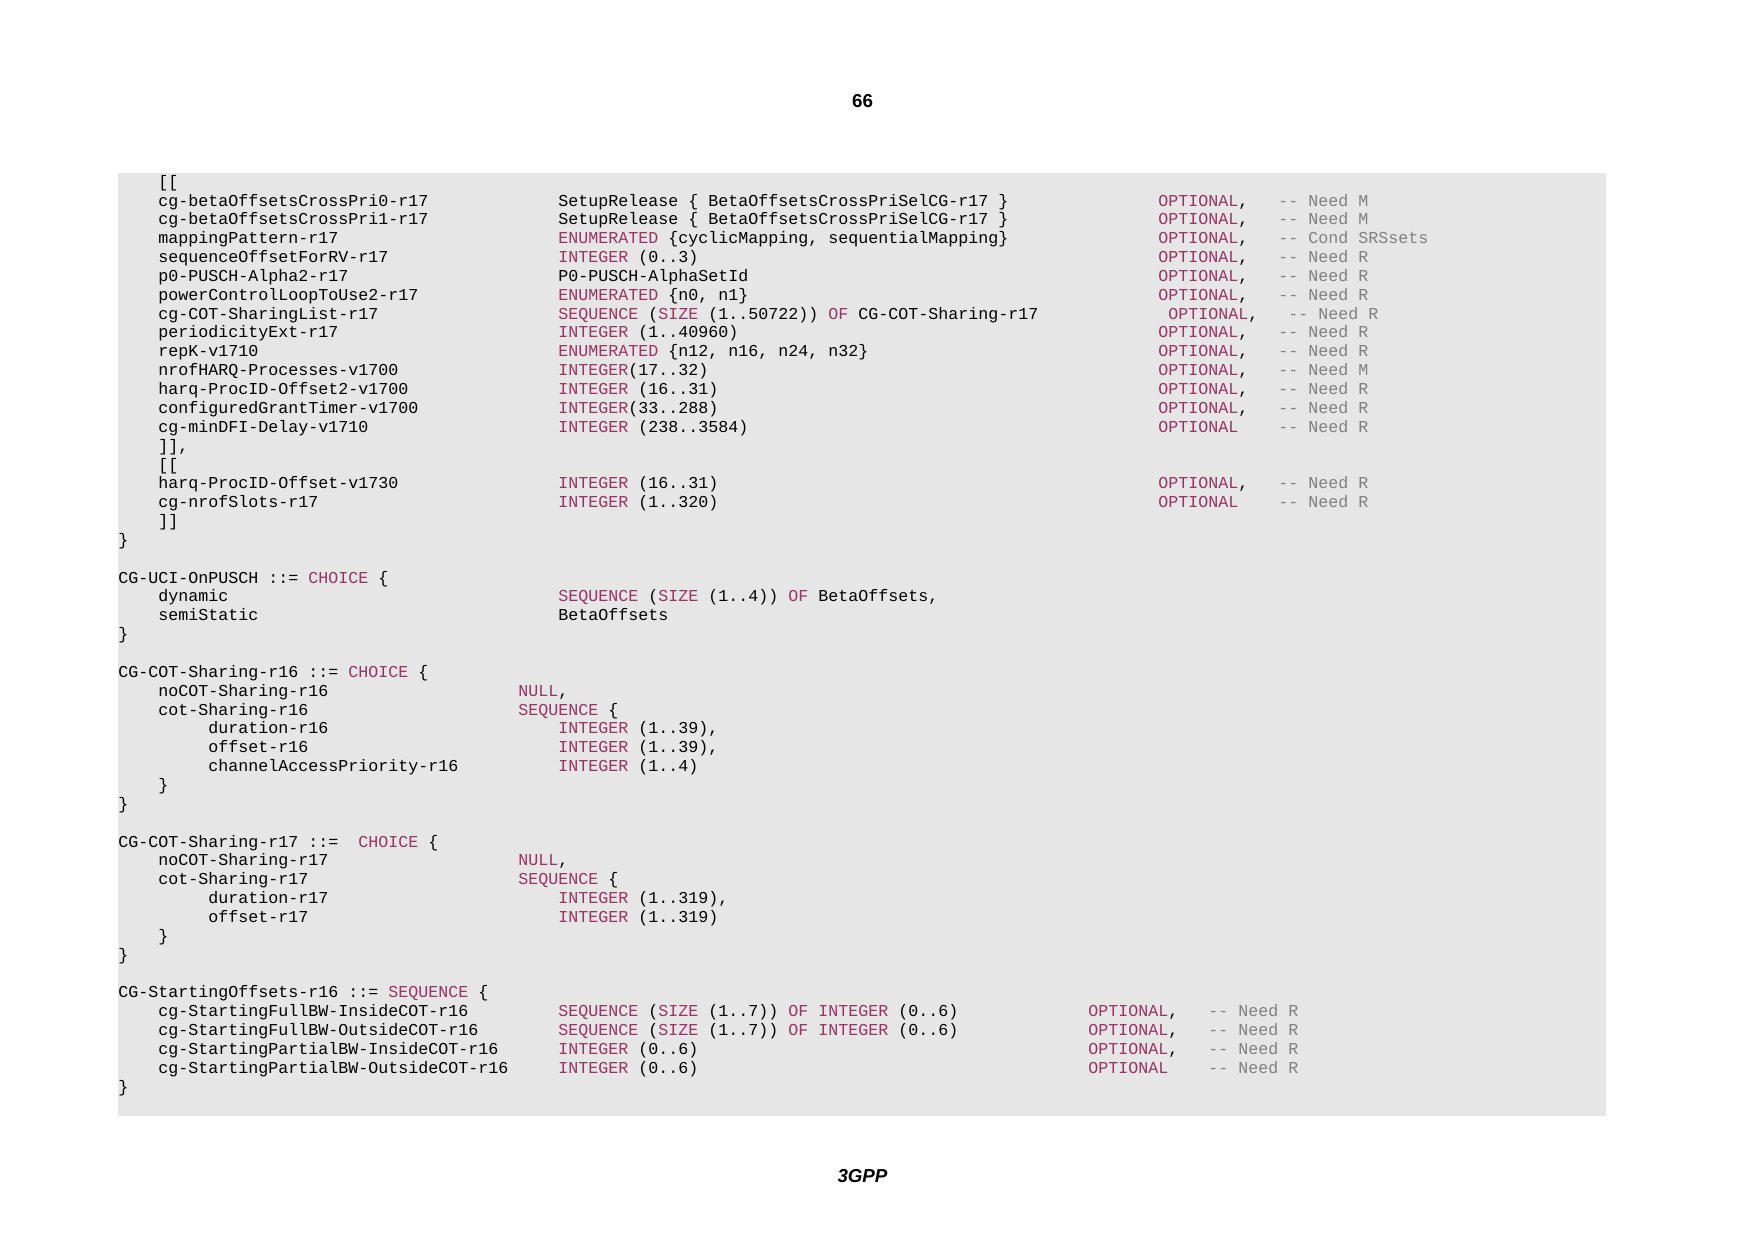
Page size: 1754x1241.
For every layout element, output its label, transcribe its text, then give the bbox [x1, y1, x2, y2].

text cot-Sharing-r16 SEQUENCE { [118, 701, 1606, 720]
text noCOT-Sharing-r17 NULL, [118, 852, 1606, 871]
text sequenceOffsetForRV-r17 INTEGER (0..3) OPTIONAL, -- Need R [118, 249, 1606, 267]
text cg-StartingPartialBW-OutsideCOT-r16 INTEGER (0..6) OPTIONAL -- Need R [118, 1059, 1606, 1078]
text nrofHARQ-Processes-v1700 INTEGER(17..32) OPTIONAL, -- Need M [118, 362, 1606, 381]
text cg-StartingFullBW-InsideCOT-r16 SEQUENCE (SIZE (1..7)) OF INTEGER (0..6) OPTIONAL, -- Need R [118, 1003, 1606, 1022]
text mappingPattern-r17 ENUMERATED {cyclicMapping, sequentialMapping} OPTIONAL, -- Cond SRSsets [118, 230, 1606, 249]
text configuredGrantTimer-v1700 INTEGER(33..288) OPTIONAL, -- Need R [118, 399, 1606, 418]
text harq-ProcID-Offset-v1730 INTEGER (16..31) OPTIONAL, -- Need R [118, 475, 1606, 494]
text cg-betaOffsetsCrossPri1-r17 SetupRelease { BetaOffsetsCrossPriSelCG-r17 } OPTIONAL, -- Need M [118, 211, 1606, 230]
text noCOT-Sharing-r16 NULL, [118, 682, 1606, 701]
text } [118, 531, 1606, 550]
text cg-StartingPartialBW-InsideCOT-r16 INTEGER (0..6) OPTIONAL, -- Need R [118, 1041, 1606, 1059]
text offset-r17 INTEGER (1..319) [118, 908, 1606, 927]
text cg-minDFI-Delay-v1710 INTEGER (238..3584) OPTIONAL -- Need R [118, 418, 1606, 437]
text p0-PUSCH-Alpha2-r17 P0-PUSCH-AlphaSetId OPTIONAL, -- Need R [118, 267, 1606, 286]
text offset-r16 INTEGER (1..39), [118, 739, 1606, 758]
text } [118, 626, 1606, 644]
text cot-Sharing-r17 SEQUENCE { [118, 871, 1606, 890]
text cg-nrofSlots-r17 INTEGER (1..320) OPTIONAL -- Need R [118, 494, 1606, 513]
text ]] [118, 513, 1606, 531]
text cg-StartingFullBW-OutsideCOT-r16 SEQUENCE (SIZE (1..7)) OF INTEGER (0..6) OPTIONAL, -- Need R [118, 1022, 1606, 1041]
text } [118, 927, 1606, 946]
text CG-UCI-OnPUSCH ::= CHOICE { [118, 569, 1606, 588]
text dynamic SEQUENCE (SIZE (1..4)) OF BetaOffsets, [118, 588, 1606, 607]
text harq-ProcID-Offset2-v1700 INTEGER (16..31) OPTIONAL, -- Need R [118, 381, 1606, 399]
text } [118, 1078, 1606, 1097]
text duration-r16 INTEGER (1..39), [118, 720, 1606, 739]
text channelAccessPriority-r16 INTEGER (1..4) [118, 758, 1606, 777]
text } [118, 777, 1606, 795]
text cg-COT-SharingList-r17 SEQUENCE (SIZE (1..50722)) OF CG-COT-Sharing-r17 OPTIONAL, -- Need R [118, 305, 1606, 324]
text CG-COT-Sharing-r17 ::= CHOICE { [118, 833, 1606, 852]
text duration-r17 INTEGER (1..319), [118, 890, 1606, 908]
text [[ [118, 456, 1606, 475]
text CG-COT-Sharing-r16 ::= CHOICE { [118, 663, 1606, 682]
text } [118, 946, 1606, 965]
text semiStatic BetaOffsets [118, 607, 1606, 626]
text } [118, 795, 1606, 814]
text repK-v1710 ENUMERATED {n12, n16, n24, n32} OPTIONAL, -- Need R [118, 343, 1606, 362]
text [[ [118, 173, 1606, 192]
text CG-StartingOffsets-r16 ::= SEQUENCE { [118, 984, 1606, 1003]
text cg-betaOffsetsCrossPri0-r17 SetupRelease { BetaOffsetsCrossPriSelCG-r17 } OPTIONAL, -- Need M [118, 192, 1606, 211]
text powerControlLoopToUse2-r17 ENUMERATED {n0, n1} OPTIONAL, -- Need R [118, 286, 1606, 305]
text ]], [118, 437, 1606, 456]
text periodicityExt-r17 INTEGER (1..40960) OPTIONAL, -- Need R [118, 324, 1606, 343]
